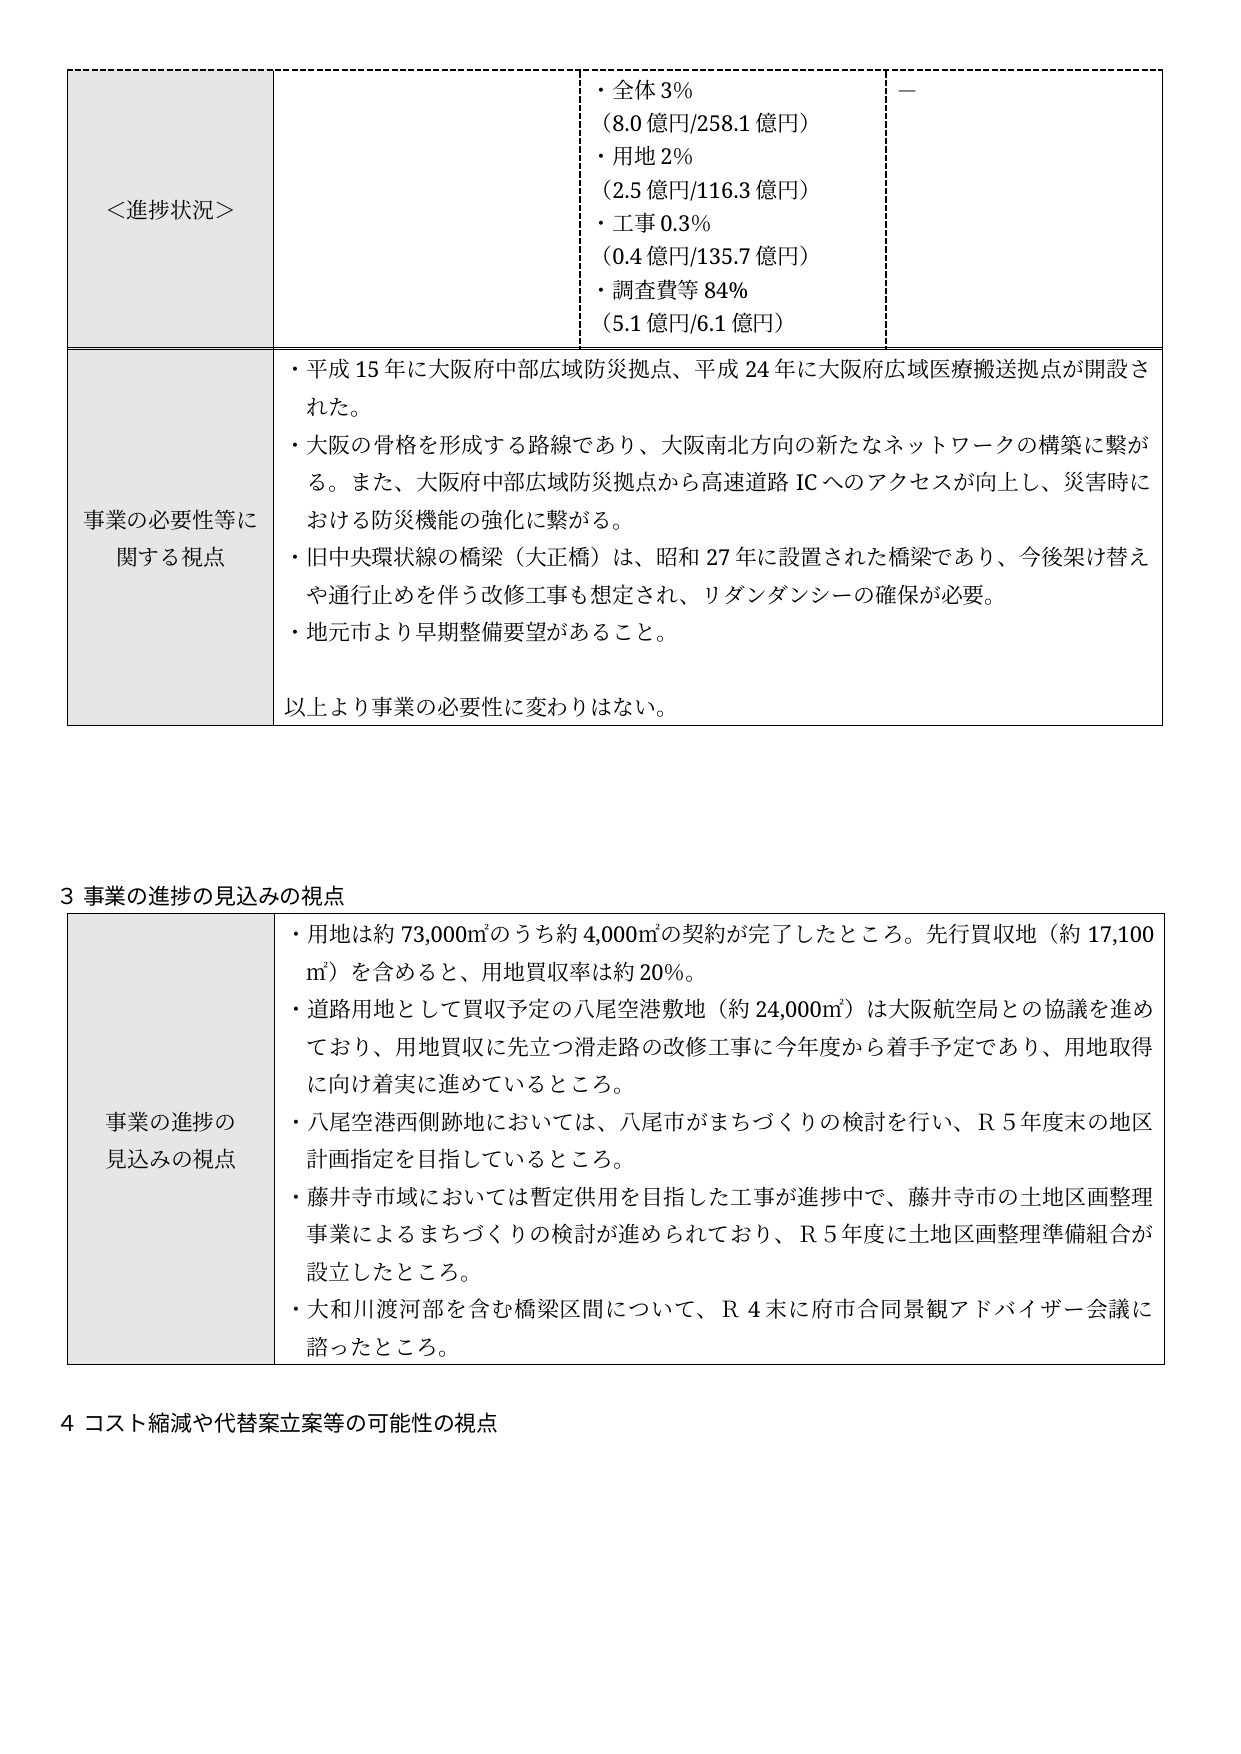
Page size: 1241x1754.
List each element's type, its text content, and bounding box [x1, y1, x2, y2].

table_header ・用地は約73,000㎡のうち約4,000㎡の契約が完了したところ。先行買収地（約17,100㎡）を含めると、用地買収率は約20％。 ・道路用地として買収予定の八尾空港敷地（約24,000㎡）は大阪航空局との協議を進めており、用地買収に先立つ滑走路の改修工事に今年度から着手予定であり、用地取得に向け着実に進めているところ。 ・八尾空港西側跡地においては、八尾市がまちづくりの検討を行い、Ｒ５年度末の地区計画指定を目指しているところ。 ・藤井寺市域においては暫定供用を目指した工事が進捗中で、藤井寺市の土地区画整理事業によるまちづくりの検討が進められており、Ｒ５年度に土地区画整理準備組合が設立したところ。 ・大和川渡河部を含む橋梁区間について、Ｒ4末に府市合同景観アドバイザー会議に諮ったところ。 [275, 914, 1164, 1364]
text ４ コスト縮減や代替案立案等の可能性の視点 [56, 1403, 1165, 1440]
table_cell ・全体3％ （8.0億円/258.1億円） ・用地2％ （2.5億円/116.3億円） ・工事0.3％ （0.4億円/135.7億円） ・調査費等84% （5.1億円/6.1億円） [580, 69, 886, 347]
text ３ 事業の進捗の見込みの視点 [56, 876, 1165, 913]
table_header 事業の進捗の 見込みの視点 [68, 914, 274, 1364]
table_cell ＜進捗状況＞ [68, 69, 274, 347]
table_cell [274, 69, 580, 347]
table_cell ・平成15年に大阪府中部広域防災拠点、平成24年に大阪府広域医療搬送拠点が開設された。 ・大阪の骨格を形成する路線であり、大阪南北方向の新たなネットワークの構築に繋がる。また、大阪府中部広域防災拠点から高速道路ICへのアクセスが向上し、災害時における防災機能の強化に繋がる。 ・旧中央環状線の橋梁（大正橋）は、昭和27年に設置された橋梁であり、今後架け替えや通行止めを伴う改修工事も想定され、リダンダンシーの確保が必要。 ・地元市より早期整備要望があること。 以上より事業の必要性に変わりはない。 [274, 350, 1162, 725]
table_cell － [886, 69, 1162, 347]
table_cell 事業の必要性等に関する視点 [68, 350, 273, 725]
